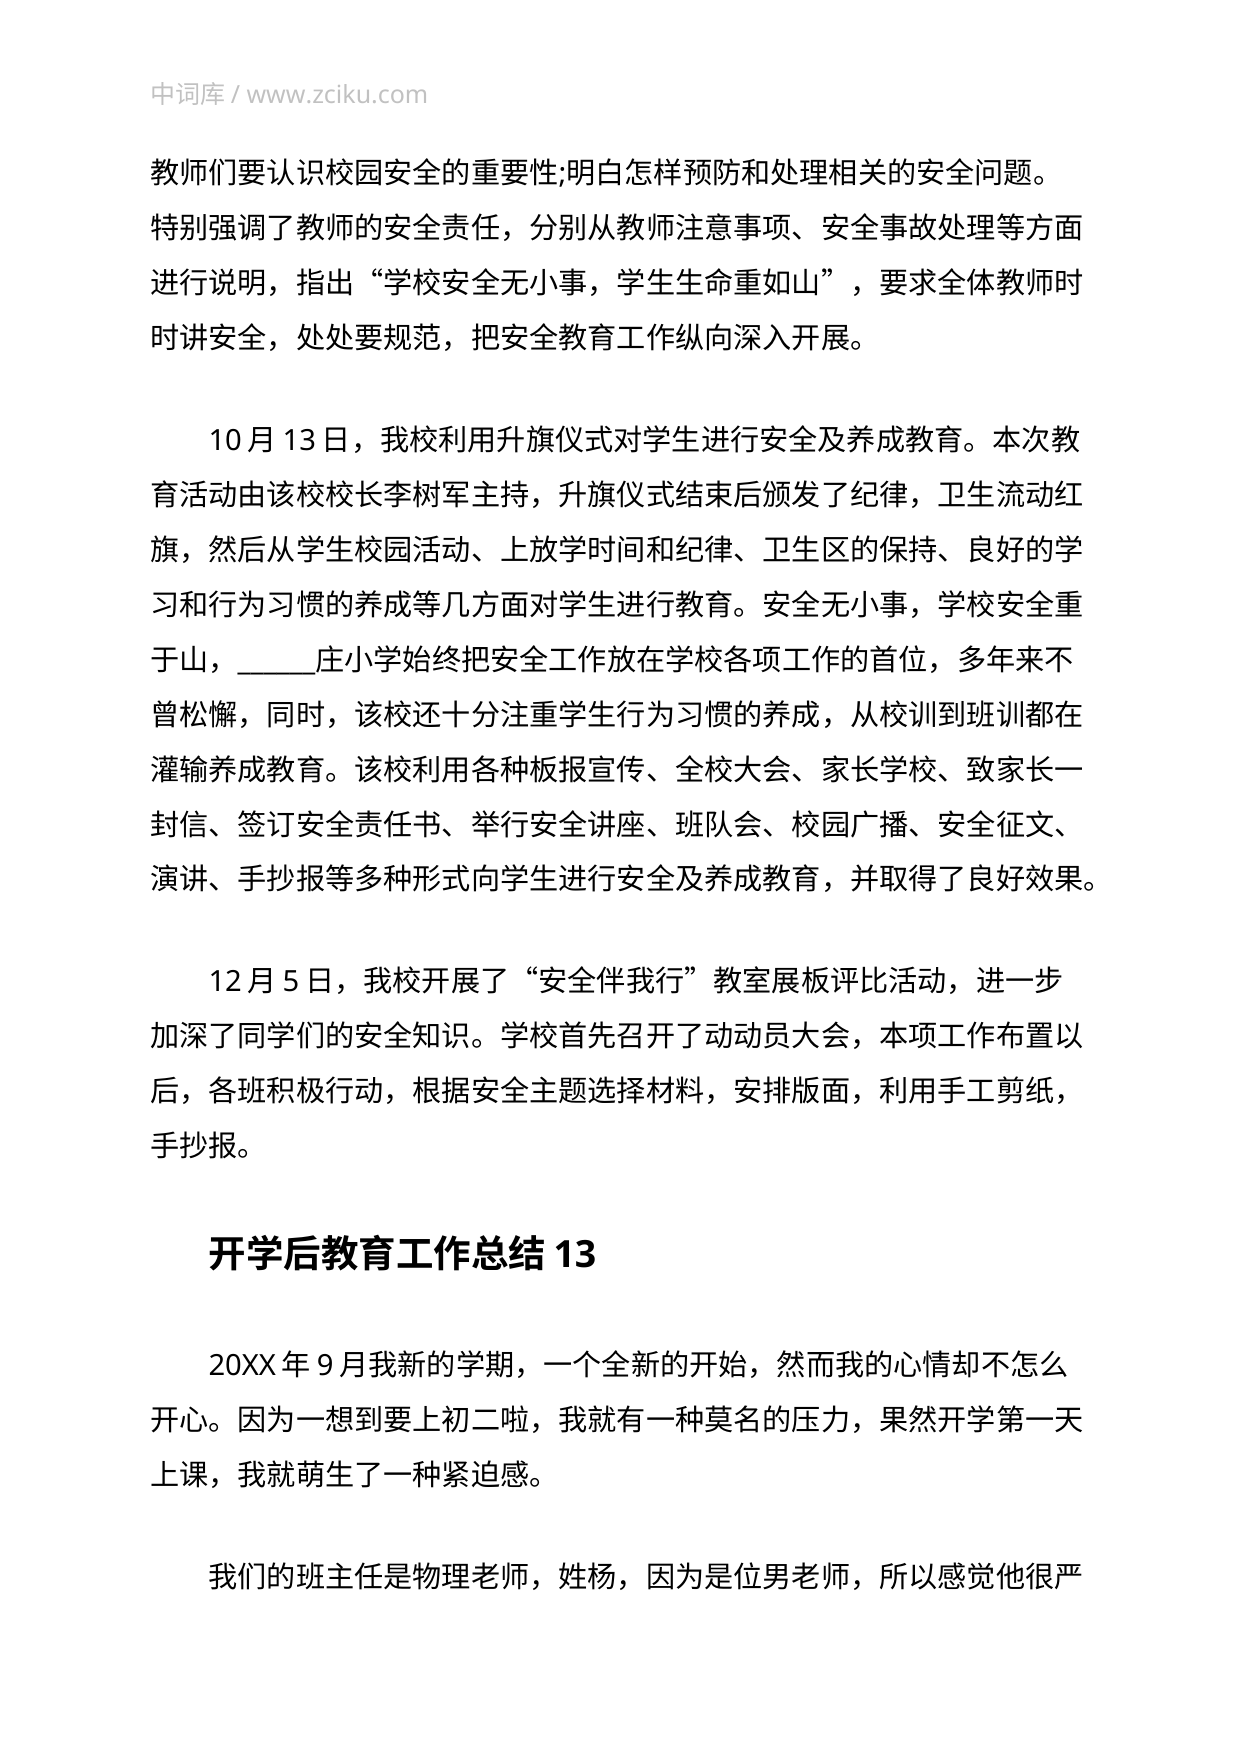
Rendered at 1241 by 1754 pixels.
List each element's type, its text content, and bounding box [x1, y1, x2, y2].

text 10月13日，我校利用升旗仪式对学生进行安全及养成教育。本次教育活动由该校校长李树军主持，升旗仪式结束后颁发了纪律，卫生流动红旗，然后从学生校园活动、上放学时间和纪律、卫生区的保持、良好的学习和行为习惯的养成等几方面对学生进行教育。安全无小事，学校安全重于山，______庄小学始终把安全工作放在学校各项工作的首位，多年来不曾松懈，同时，该校还十分注重学生行为习惯的养成，从校训到班训都在灌输养成教育。该校利用各种板报宣传、全校大会、家长学校、致家长一封信、签订安全责任书、举行安全讲座、班队会、校园广播、安全征文、演讲、手抄报等多种形式向学生进行安全及养成教育，并取得了良好效果。 [150, 417, 1090, 898]
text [150, 1553, 1090, 1596]
text 开学后教育工作总结13 [150, 1224, 1090, 1279]
text 12月5日，我校开展了“安全伴我行”教室展板评比活动，进一步加深了同学们的安全知识。学校首先召开了动动员大会，本项工作布置以后，各班积极行动，根据安全主题选择材料，安排版面，利用手工剪纸，手抄报。 [150, 958, 1090, 1165]
text 20XX年9月我新的学期，一个全新的开始，然而我的心情却不怎么开心。因为一想到要上初二啦，我就有一种莫名的压力，果然开学第一天上课，我就萌生了一种紧迫感。 [150, 1342, 1090, 1494]
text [150, 150, 1090, 357]
